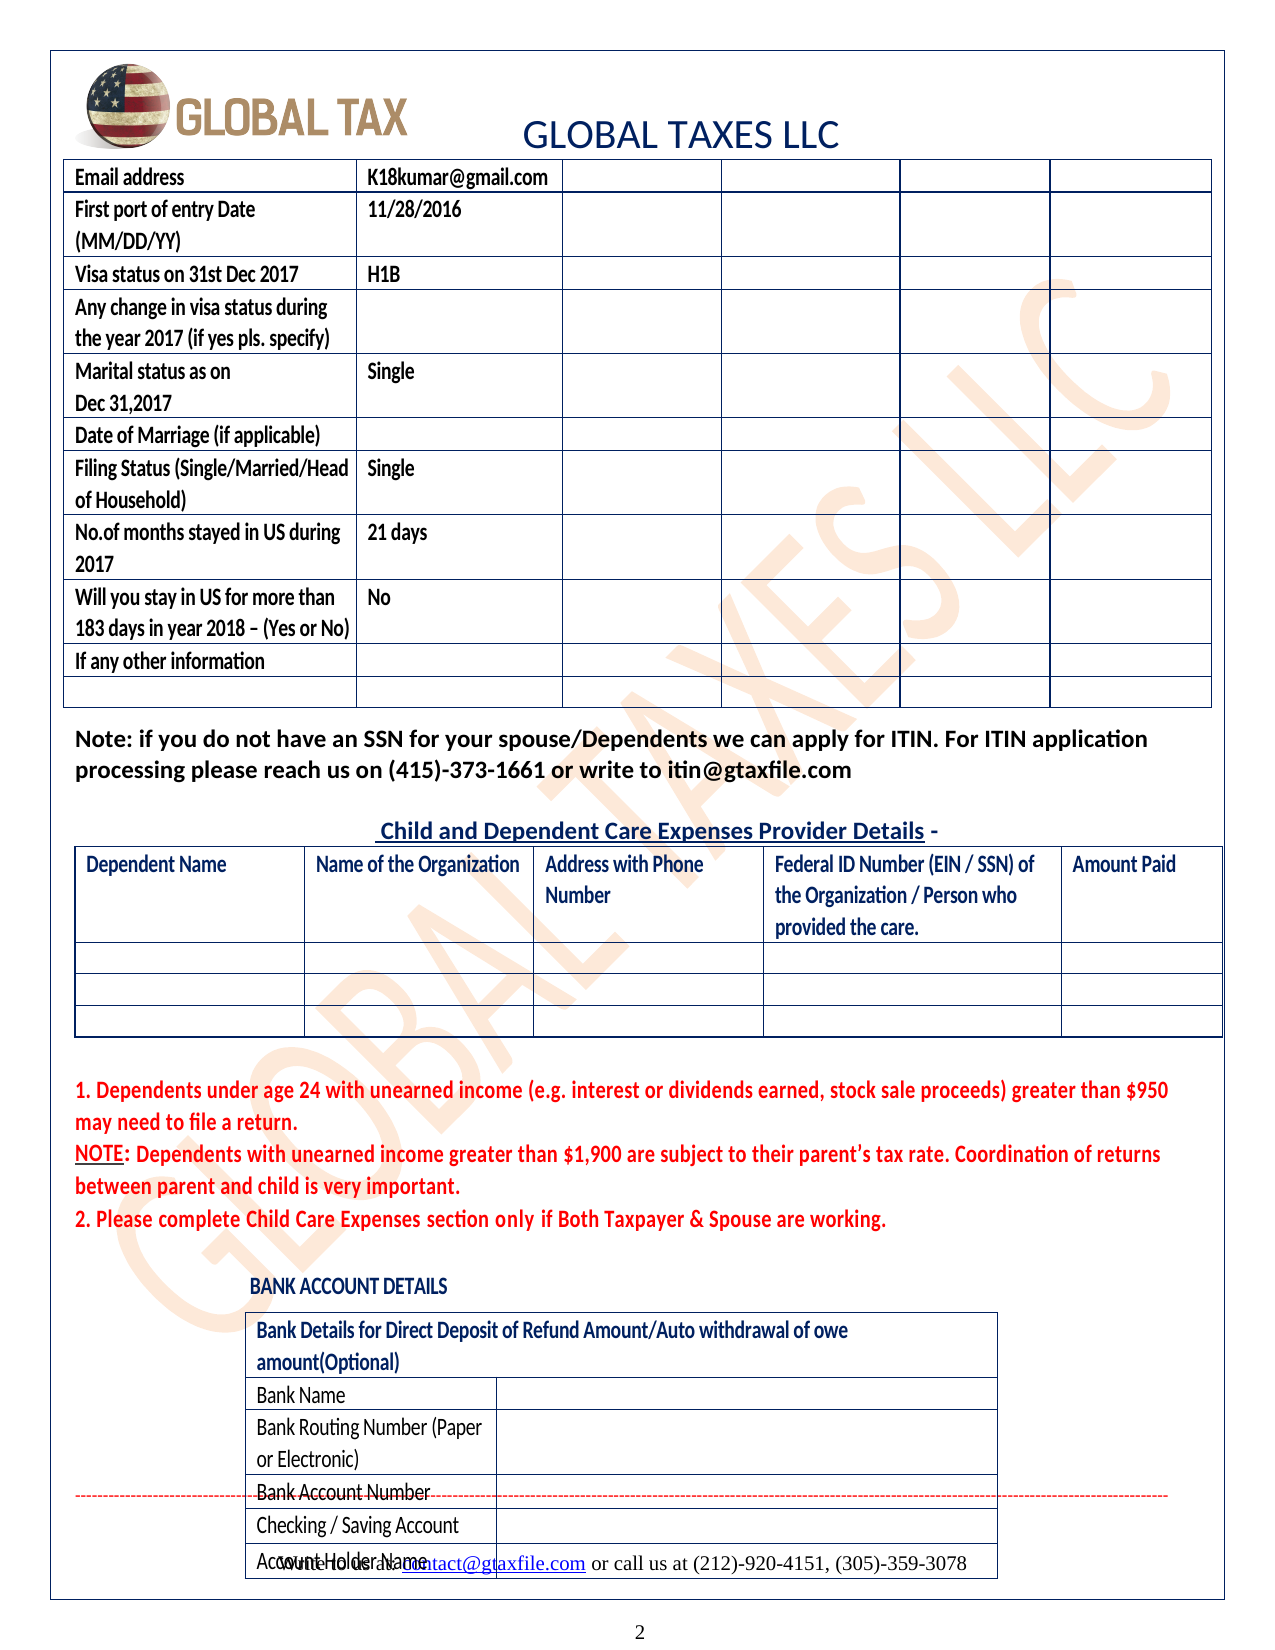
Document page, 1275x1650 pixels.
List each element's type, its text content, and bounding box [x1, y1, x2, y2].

table_cell [1051, 644, 1211, 676]
text Note: if you do not have an SSN for your spouse/Dependents we can apply for ITIN. For ITIN application processing please reach us on (415)-373-1661 or write to itin@gtaxfile.com [75, 724, 1206, 785]
table_header Bank Details for Direct Deposit of Refund Amount/Auto withdrawal of owe amount(Optional) [246, 1313, 997, 1377]
table_cell Marital status as on Dec 31,2017 [64, 354, 356, 417]
table_cell [901, 515, 1049, 579]
table_cell [534, 943, 763, 973]
table_cell [764, 974, 1061, 1005]
table_cell [722, 290, 899, 353]
picture [75, 63, 408, 149]
table_cell [1051, 418, 1211, 450]
table_cell [563, 515, 721, 579]
table_header Amount Paid [1062, 847, 1222, 942]
table_cell [305, 974, 533, 1005]
table_cell If any other information [64, 644, 356, 676]
table_cell [901, 644, 1049, 676]
text NOTE: Dependents with unearned income greater than $1,900 are subject to their parent’s tax rate. Coordination of returns between parent and child is very important. [75, 1137, 1200, 1201]
table_header Address with Phone Number [534, 847, 763, 942]
table_cell [722, 193, 899, 256]
table_cell K18kumar@gmail.com [357, 160, 562, 191]
table_cell Account Holder Name [246, 1544, 496, 1578]
table_cell [1051, 160, 1211, 191]
table_cell [563, 677, 721, 707]
text Child and Dependent Care Expenses Provider Details - [300, 815, 1206, 846]
table_cell [1051, 515, 1211, 579]
table_cell [1051, 580, 1211, 643]
table_cell [563, 644, 721, 676]
table_cell 21 days [357, 515, 562, 579]
table_cell [722, 677, 899, 707]
table_cell [901, 418, 1049, 450]
table_cell Bank Account Number [246, 1475, 496, 1507]
table_cell Bank Name [246, 1378, 496, 1409]
table_cell Date of Marriage (if applicable) [64, 418, 356, 450]
table_cell [764, 1006, 1061, 1036]
text 1. Dependents under age 24 with unearned income (e.g. interest or dividends earned, stock sale proceeds) greater than $950 may need to file a return. [75, 1073, 1200, 1136]
table_cell [76, 1006, 304, 1036]
table_cell [1062, 974, 1222, 1005]
table_cell First port of entry Date (MM/DD/YY) [64, 193, 356, 256]
table_cell [563, 193, 721, 256]
table_header Dependent Name [76, 847, 304, 942]
table_cell [357, 418, 562, 450]
table_cell [64, 677, 356, 707]
table_cell [722, 451, 899, 514]
table_cell [305, 1006, 533, 1036]
table_cell [901, 193, 1049, 256]
table_cell [1051, 677, 1211, 707]
table_cell [722, 160, 899, 191]
table_cell [563, 354, 721, 417]
table_cell [901, 677, 1049, 707]
table_header Federal ID Number (EIN / SSN) of the Organization / Person who provided the care. [764, 847, 1061, 942]
table_cell [357, 677, 562, 707]
table_cell [722, 515, 899, 579]
table_cell [497, 1509, 997, 1543]
table_cell Single [357, 354, 562, 417]
table_cell Filing Status (Single/Married/Head of Household) [64, 451, 356, 514]
table_cell [563, 160, 721, 191]
table_cell [76, 943, 304, 973]
table_cell [357, 290, 562, 353]
text BANK ACCOUNT DETAILS [225, 1269, 1200, 1301]
table_cell Will you stay in US for more than 183 days in year 2018 – (Yes or No) [64, 580, 356, 643]
table_cell [901, 160, 1049, 191]
table_cell Any change in visa status during the year 2017 (if yes pls. specify) [64, 290, 356, 353]
table_cell Bank Routing Number (Paper or Electronic) [246, 1410, 496, 1474]
table_cell Visa status on 31st Dec 2017 [64, 257, 356, 288]
table_cell Checking / Saving Account [246, 1509, 496, 1543]
table_cell [901, 451, 1049, 514]
table_cell No.of months stayed in US during 2017 [64, 515, 356, 579]
table_cell [563, 418, 721, 450]
table_cell [722, 418, 899, 450]
table_cell [563, 580, 721, 643]
table_cell [1051, 354, 1211, 417]
table_cell Single [357, 451, 562, 514]
table_cell [1051, 290, 1211, 353]
table_cell [76, 974, 304, 1005]
table_cell [357, 644, 562, 676]
table_cell H1B [357, 257, 562, 288]
table_cell [901, 354, 1049, 417]
table_cell [497, 1378, 997, 1409]
table_cell [563, 451, 721, 514]
table_cell [497, 1475, 997, 1507]
text 2. Please complete Child Care Expenses section only if Both Taxpayer & Spouse are working. [75, 1202, 1200, 1233]
table_cell [901, 257, 1049, 288]
table_cell [1051, 257, 1211, 288]
table_cell [1062, 943, 1222, 973]
table_cell [722, 580, 899, 643]
table_cell [534, 974, 763, 1005]
table_cell [722, 644, 899, 676]
table_cell No [357, 580, 562, 643]
table_cell 11/28/2016 [357, 193, 562, 256]
table_cell [722, 257, 899, 288]
table_cell [563, 257, 721, 288]
table_cell Email address [64, 160, 356, 191]
table_cell [497, 1544, 997, 1578]
table_cell [563, 290, 721, 353]
table_cell [901, 290, 1049, 353]
table_cell [1062, 1006, 1222, 1036]
table_cell [901, 580, 1049, 643]
table_cell [722, 354, 899, 417]
table_cell [305, 943, 533, 973]
table_cell [1051, 451, 1211, 514]
table_cell [534, 1006, 763, 1036]
table_cell [1051, 193, 1211, 256]
table_cell [764, 943, 1061, 973]
table_header Name of the Organization [305, 847, 533, 942]
table_cell [497, 1410, 997, 1474]
